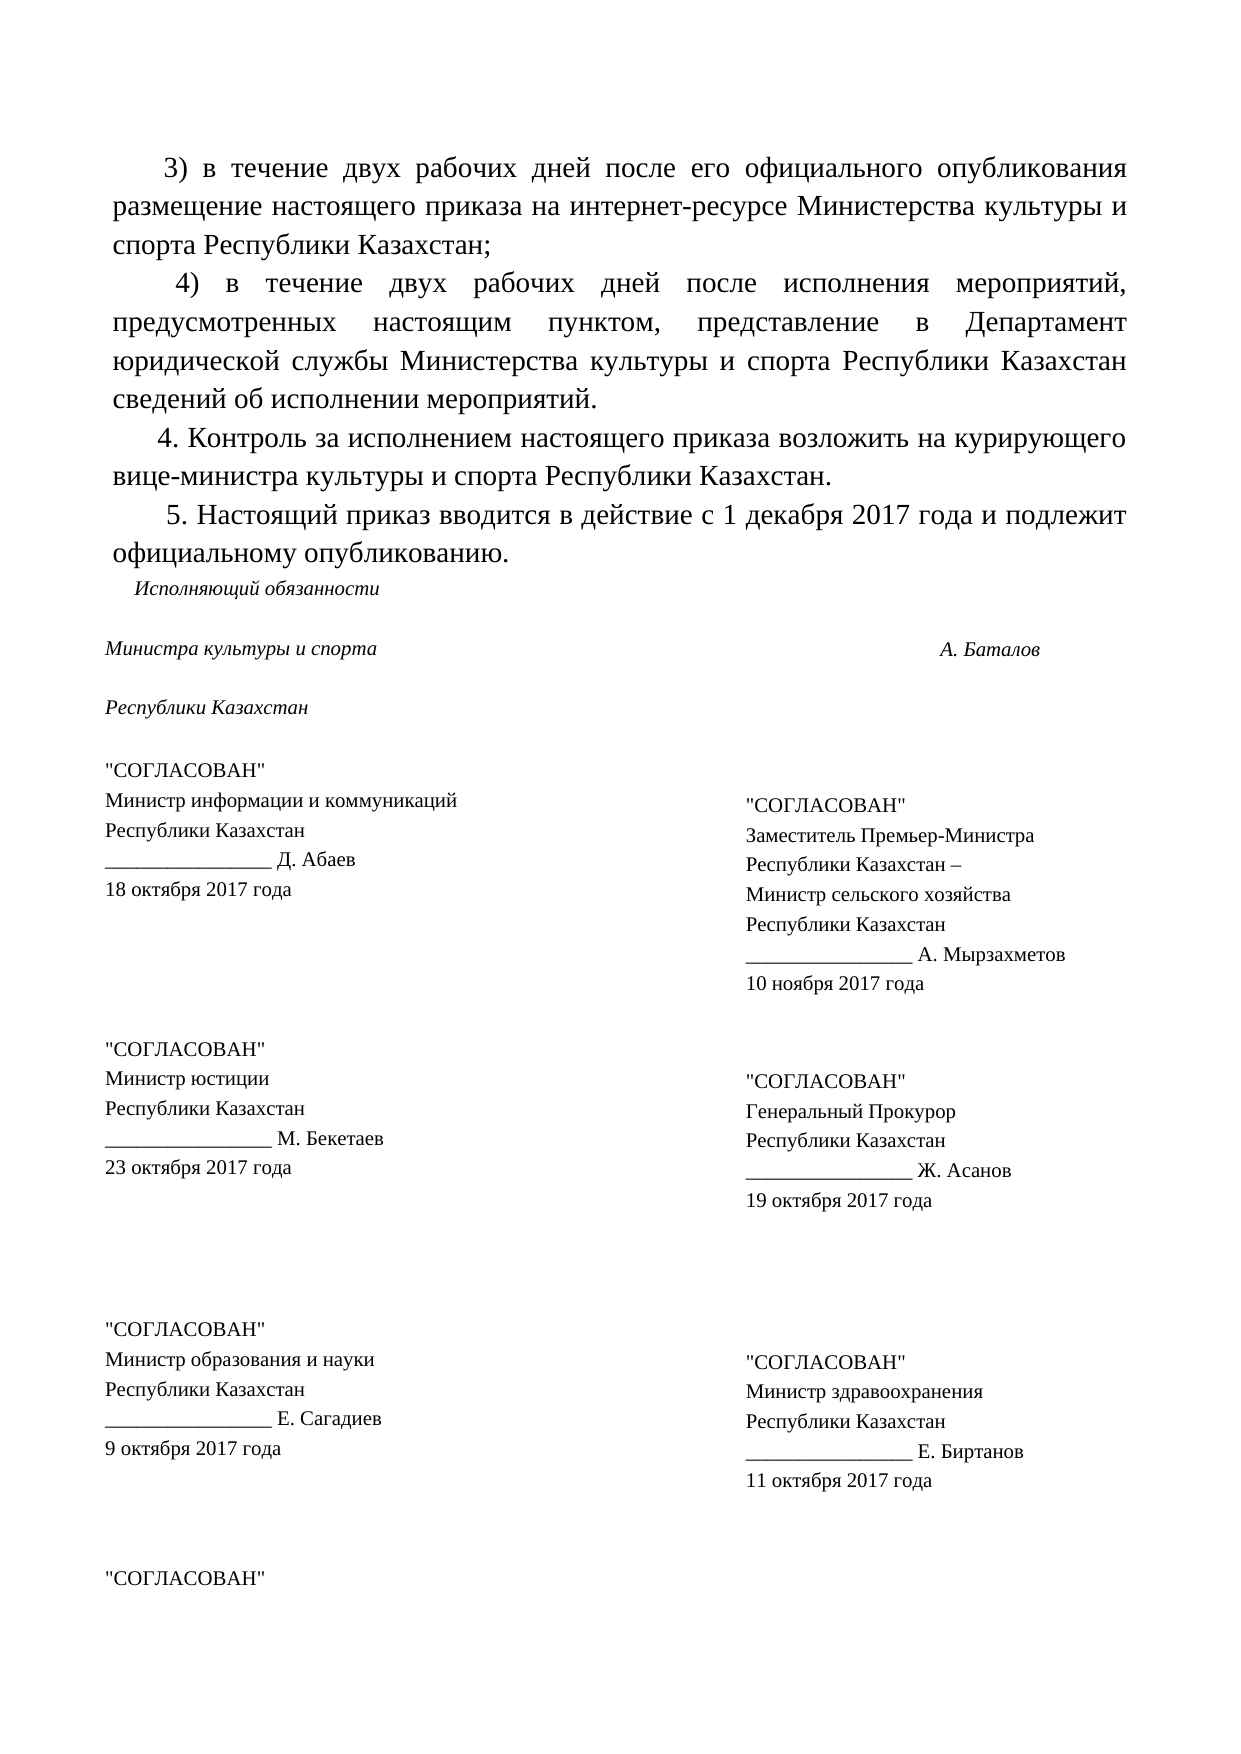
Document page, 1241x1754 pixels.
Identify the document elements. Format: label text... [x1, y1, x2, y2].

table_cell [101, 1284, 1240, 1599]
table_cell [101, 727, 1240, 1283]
text 4) в течение двух рабочих дней после исполнения мероприятий, предусмотренных настоящим пунктом, представление в Департамент юридической службы Министерства культуры и спорта Республики Казахстан сведений об исполнении мероприятий. [112, 266, 1128, 415]
text 3) в течение двух рабочих дней после его официального опубликования размещение настоящего приказа на интернет-ресурсе Министерства культуры и спорта Республики Казахстан; [112, 150, 1128, 261]
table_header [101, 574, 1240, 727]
text 5. Настоящий приказ вводится в действие с 1 декабря 2017 года и подлежит официальному опубликованию. [112, 497, 1128, 569]
text 4. Контроль за исполнением настоящего приказа возложить на курирующего вице-министра культуры и спорта Республики Казахстан. [112, 420, 1128, 492]
